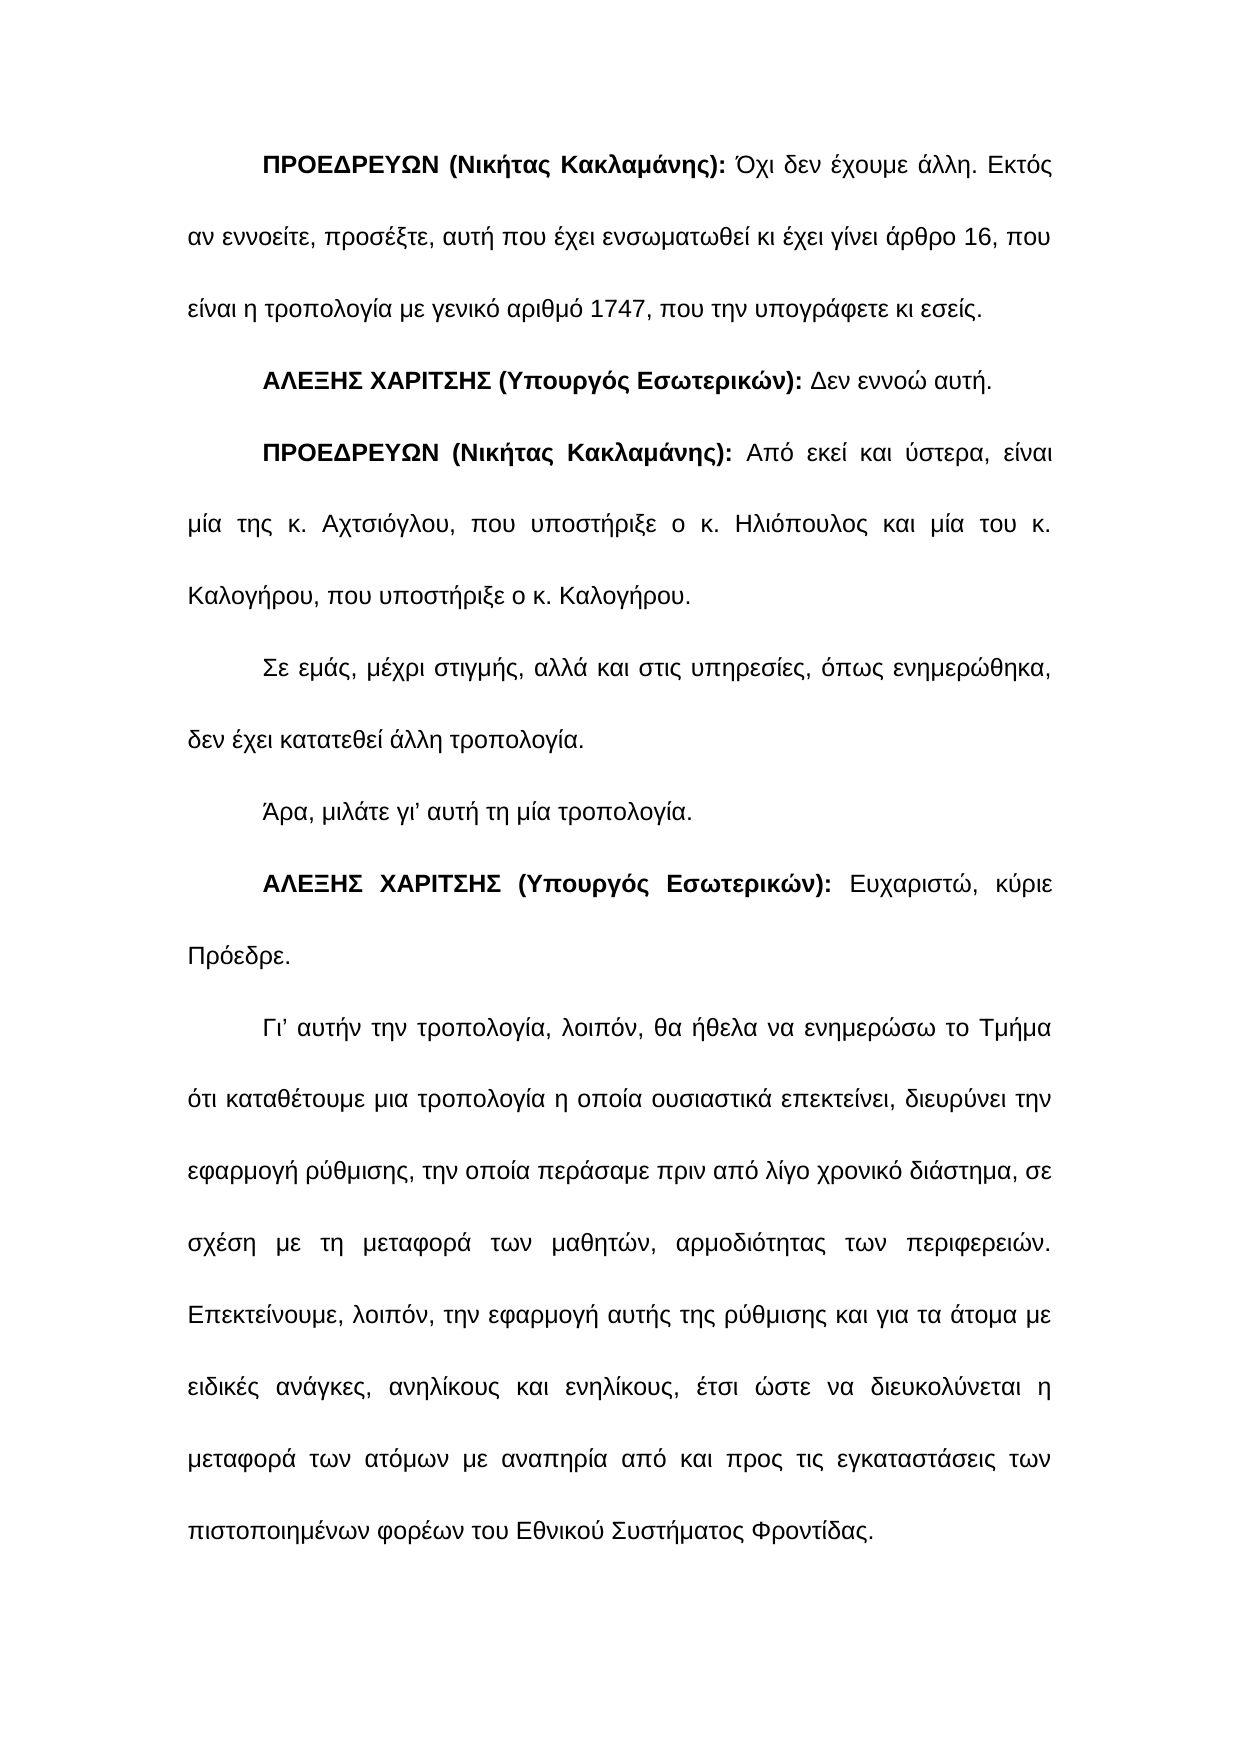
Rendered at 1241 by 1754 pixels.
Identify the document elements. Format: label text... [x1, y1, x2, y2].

text Άρα, μιλάτε γι’ αυτή τη μία τροπολογία. [187, 797, 1053, 826]
text ΑΛΕΞΗΣ ΧΑΡΙΤΣΗΣ (Υπουργός Εσωτερικών): Δεν εννοώ αυτή. [187, 366, 1053, 394]
text ΑΛΕΞΗΣ ΧΑΡΙΤΣΗΣ (Υπουργός Εσωτερικών): Ευχαριστώ, κύριε Πρόεδρε. [187, 869, 1053, 969]
text Σε εμάς, μέχρι στιγμής, αλλά και στις υπηρεσίες, όπως ενημερώθηκα, δεν έχει κατατεθεί άλλη τροπολογία. [187, 653, 1053, 754]
text ΠΡΟΕΔΡΕΥΩΝ (Νικήτας Κακλαμάνης): Από εκεί και ύστερα, είναι μία της κ. Αχτσιόγλου, που υποστήριξε ο κ. Ηλιόπουλος και μία του κ. Καλογήρου, που υποστήριξε ο κ. Καλογήρου. [187, 437, 1053, 610]
text ΠΡΟΕΔΡΕΥΩΝ (Νικήτας Κακλαμάνης): Όχι δεν έχουμε άλλη. Εκτός αν εννοείτε, προσέξτε, αυτή που έχει ενσωματωθεί κι έχει γίνει άρθρο 16, που είναι η τροπολογία με γενικό αριθμό 1747, που την υπογράφετε κι εσείς. [187, 150, 1053, 322]
text Γι’ αυτήν την τροπολογία, λοιπόν, θα ήθελα να ενημερώσω το Τμήμα ότι καταθέτουμε μια τροπολογία η οποία ουσιαστικά επεκτείνει, διευρύνει την εφαρμογή ρύθμισης, την οποία περάσαμε πριν από λίγο χρονικό διάστημα, σε σχέση με τη μεταφορά των μαθητών, αρμοδιότητας των περιφερειών. Επεκτείνουμε, λοιπόν, την εφαρμογή αυτής της ρύθμισης και για τα άτομα με ειδικές ανάγκες, ανηλίκους και ενηλίκους, έτσι ώστε να διευκολύνεται η μεταφορά των ατόμων με αναπηρία από και προς τις εγκαταστάσεις των πιστοποιημένων φορέων του Εθνικού Συστήματος Φροντίδας. [187, 1012, 1053, 1544]
